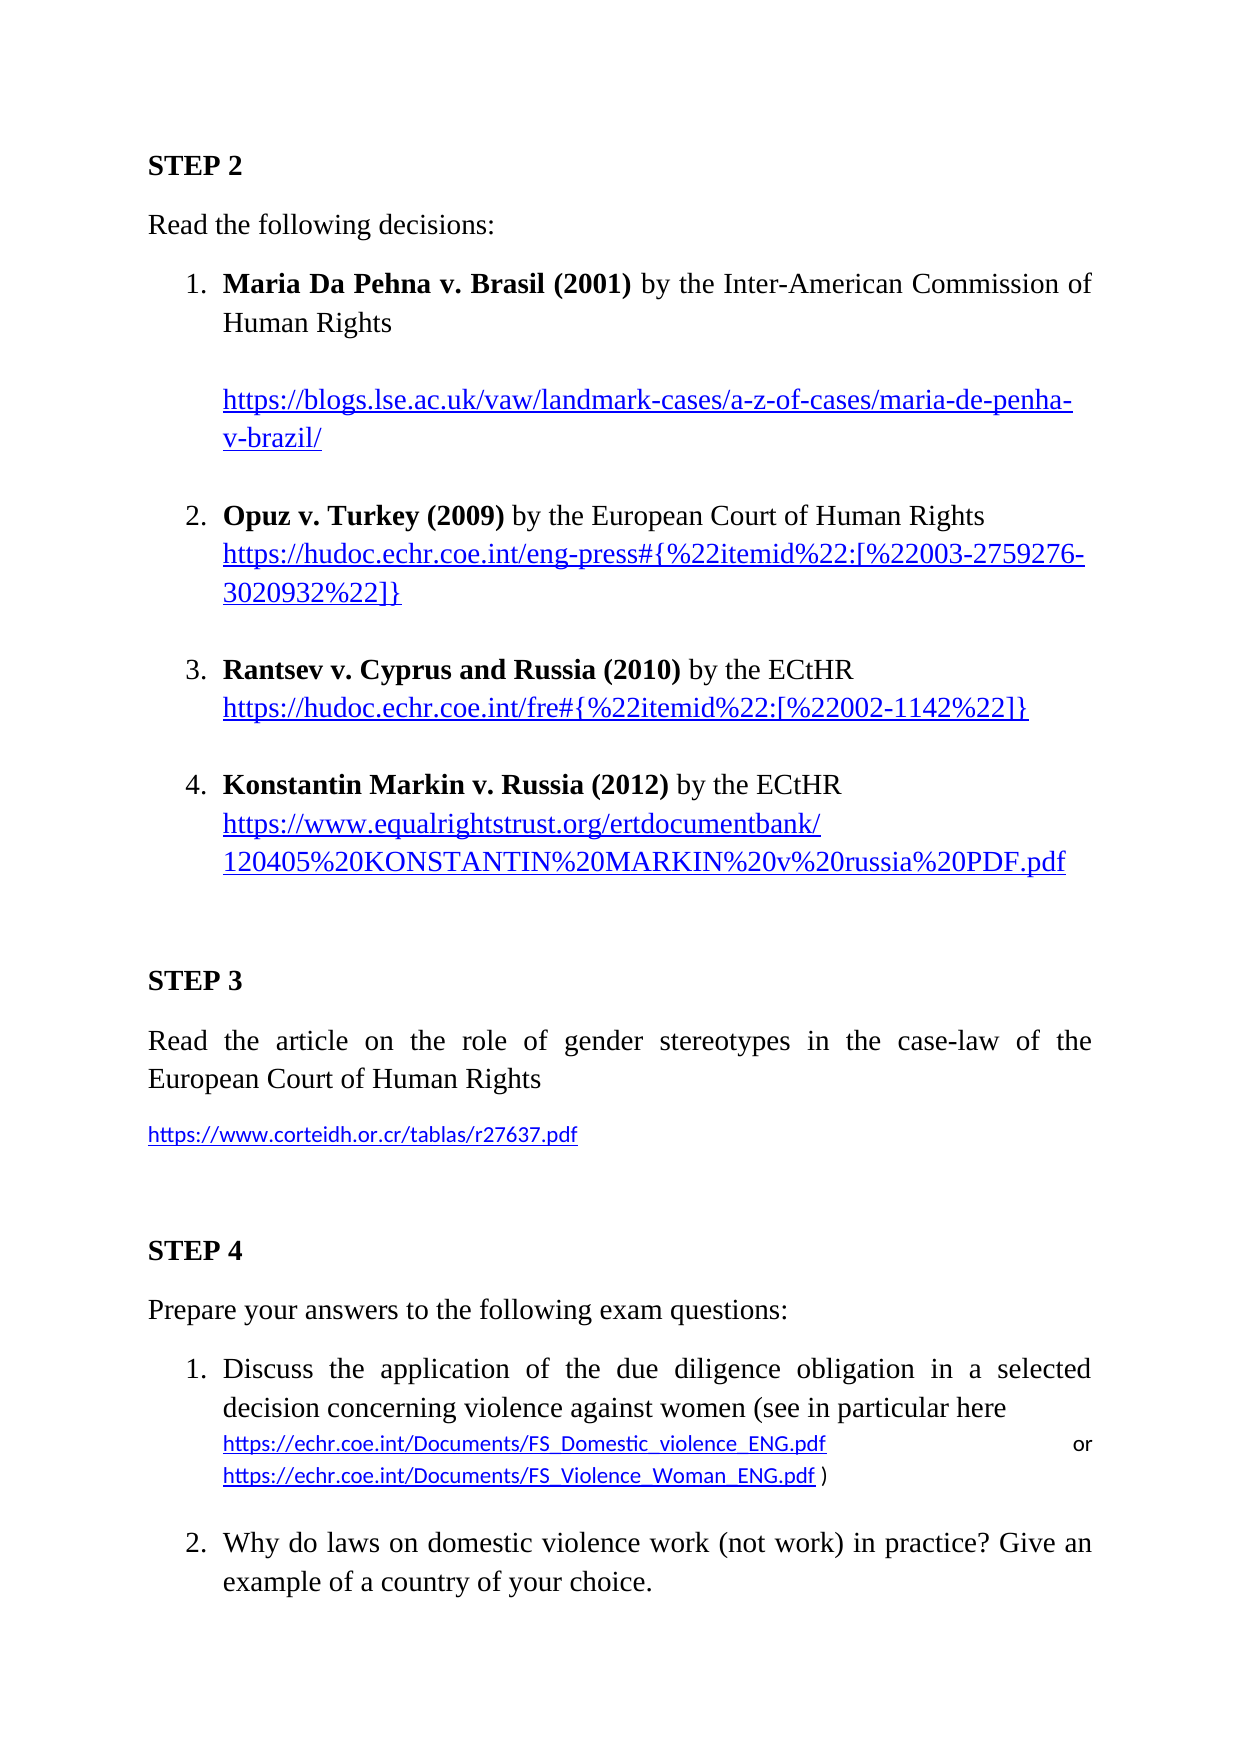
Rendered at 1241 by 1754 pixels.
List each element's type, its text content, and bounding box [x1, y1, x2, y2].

list Why do laws on domestic violence work (not work) in practice? Give an example of a country of your choice. [185, 1525, 1093, 1597]
list Rantsev v. Cyprus and Russia (2010) by the ECtHR [185, 652, 1093, 685]
list https://hudoc.echr.coe.int/eng-press#{%22itemid%22:[%22003-2759276-3020932%22]} [223, 536, 1093, 608]
text STEP 4 [148, 1233, 1093, 1266]
text STEP 2 [148, 148, 1093, 181]
text Prepare your answers to the following exam questions: [148, 1292, 1093, 1326]
list Opuz v. Turkey (2009) by the European Court of Human Rights [185, 498, 1093, 531]
text https://www.corteidh.or.cr/tablas/r27637.pdf [148, 1121, 1093, 1148]
list https://echr.coe.int/Documents/FS_Domestic_violence_ENG.pdf or https://echr.coe.int/Documents/FS_Violence_Woman_ENG.pdf ) [223, 1429, 1093, 1489]
text Read the following decisions: [148, 207, 1093, 241]
list Maria Da Pehna v. Brasil (2001) by the Inter-American Commission of Human Rights [185, 266, 1093, 338]
list Konstantin Markin v. Russia (2012) by the ECtHR [185, 767, 1093, 801]
text STEP 3 [148, 963, 1093, 997]
text Read the article on the role of gender stereotypes in the case-law of the European Court of Human Rights [148, 1023, 1093, 1095]
list https://blogs.lse.ac.uk/vaw/landmark-cases/a-z-of-cases/maria-de-penha-v-brazil/ [223, 382, 1093, 454]
list https://hudoc.echr.coe.int/fre#{%22itemid%22:[%22002-1142%22]} [223, 690, 1093, 724]
list Discuss the application of the due diligence obligation in a selected decision concerning violence against women (see in particular here [185, 1352, 1093, 1424]
list https://www.equalrightstrust.org/ertdocumentbank/120405%20KONSTANTIN%20MARKIN%20v%20russia%20PDF.pdf [223, 806, 1093, 878]
